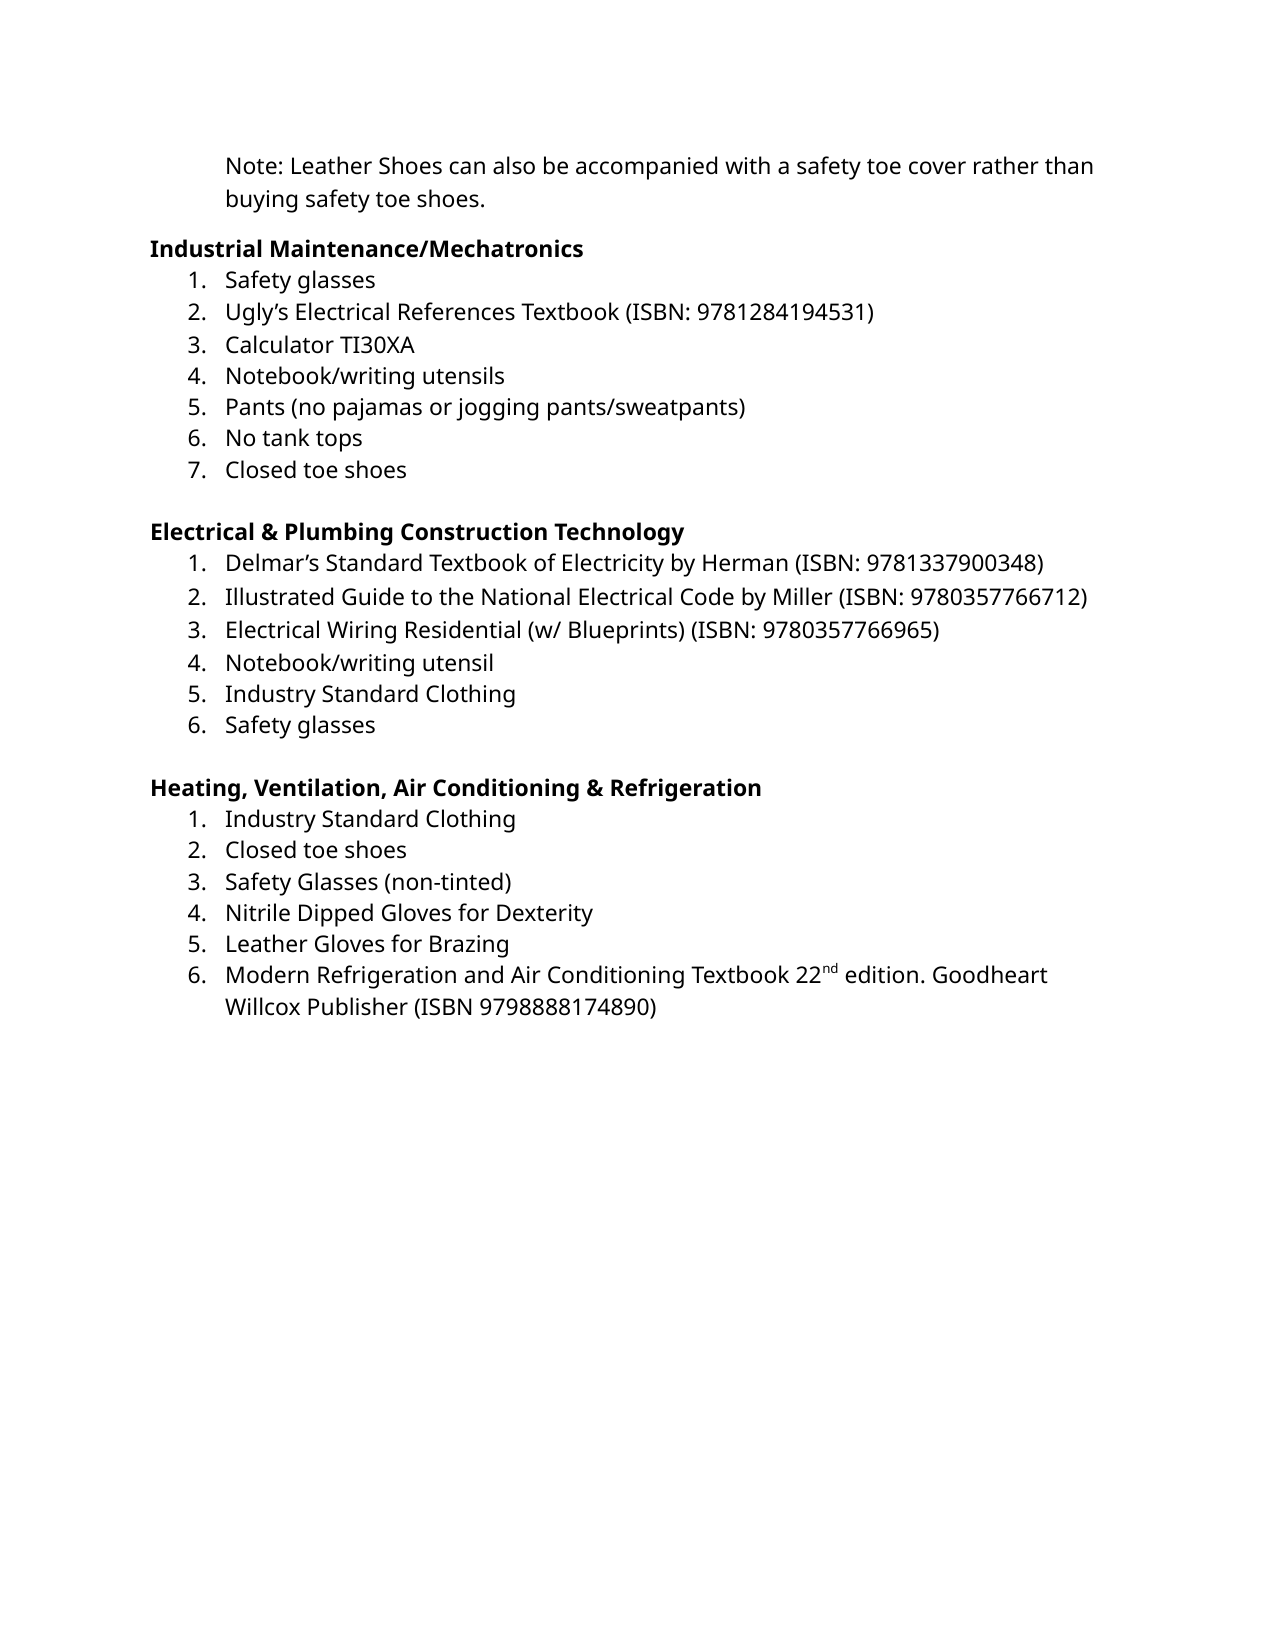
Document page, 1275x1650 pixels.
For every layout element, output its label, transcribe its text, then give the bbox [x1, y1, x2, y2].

list Safety Glasses (non-tinted) [187, 865, 1125, 897]
list Leather Gloves for Brazing [187, 928, 1125, 959]
list Delmar’s Standard Textbook of Electricity by Herman (ISBN: 9781337900348) [187, 547, 1125, 578]
list Electrical Wiring Residential (w/ Blueprints) (ISBN: 9780357766965) [187, 613, 1125, 645]
list Closed toe shoes [187, 834, 1125, 865]
list Nitrile Dipped Gloves for Dexterity [187, 897, 1125, 928]
list Calculator TI30XA [187, 328, 1125, 360]
list Illustrated Guide to the National Electrical Code by Miller (ISBN: 9780357766712) [187, 580, 1125, 612]
list Safety glasses [187, 709, 1125, 740]
list Ugly’s Electrical References Textbook (ISBN: 9781284194531) [187, 295, 1125, 327]
list Notebook/writing utensil [187, 647, 1125, 678]
list Pants (no pajamas or jogging pants/sweatpants) [187, 391, 1125, 422]
text Electrical & Plumbing Construction Technology [150, 516, 1125, 547]
text Industrial Maintenance/Mechatronics [150, 233, 1125, 264]
list Industry Standard Clothing [187, 803, 1125, 834]
list Note: Leather Shoes can also be accompanied with a safety toe cover rather than buying safety toe shoes. [225, 150, 1125, 214]
list Modern Refrigeration and Air Conditioning Textbook 22nd edition. Goodheart Willcox Publisher (ISBN 9798888174890) [187, 959, 1125, 1022]
list Safety glasses [187, 264, 1125, 295]
list Closed toe shoes [187, 453, 1125, 485]
text Heating, Ventilation, Air Conditioning & Refrigeration [150, 772, 1125, 803]
list Industry Standard Clothing [187, 678, 1125, 709]
list No tank tops [187, 422, 1125, 453]
list Notebook/writing utensils [187, 360, 1125, 391]
